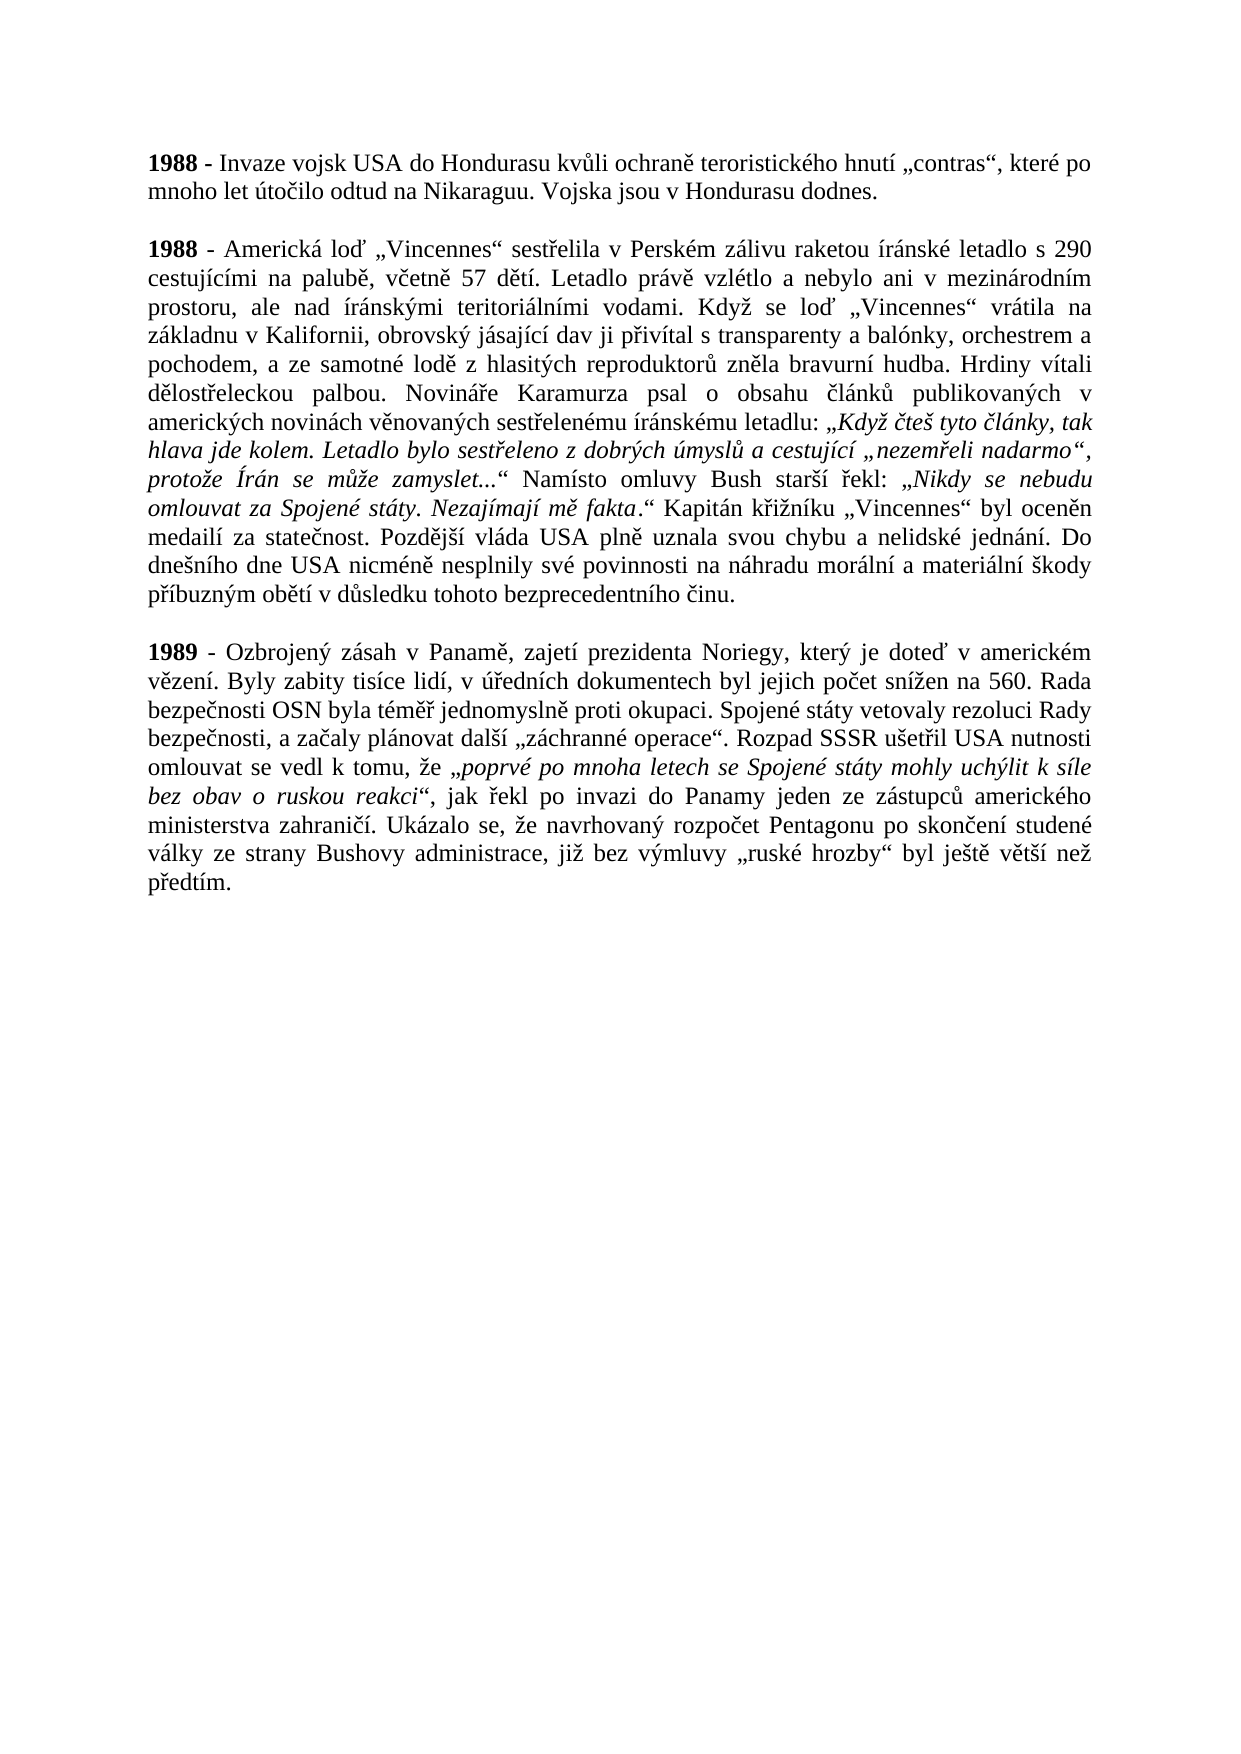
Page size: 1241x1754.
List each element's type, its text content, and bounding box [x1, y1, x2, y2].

text 1988 - Americká loď „Vincennes“ sestřelila v Perském zálivu raketou íránské letadlo s 290 cestujícími na palubě, včetně 57 dětí. Letadlo právě vzlétlo a nebylo ani v mezinárodním prostoru, ale nad íránskými teritoriálními vodami. Když se loď „Vincennes“ vrátila na základnu v Kalifornii, obrovský jásající dav ji přivítal s transparenty a balónky, orchestrem a pochodem, a ze samotné lodě z hlasitých reproduktorů zněla bravurní hudba. Hrdiny vítali dělostřeleckou palbou. Novináře Karamurza psal o obsahu článků publikovaných v amerických novinách věnovaných sestřelenému íránskému letadlu: „Když čteš tyto články, tak hlava jde kolem. Letadlo bylo sestřeleno z dobrých úmyslů a cestující „nezemřeli nadarmo“, protože Írán se může zamyslet...“ Namísto omluvy Bush starší řekl: „Nikdy se nebudu omlouvat za Spojené státy. Nezajímají mě fakta.“ Kapitán křižníku „Vincennes“ byl oceněn medailí za statečnost. Pozdější vláda USA plně uznala svou chybu a nelidské jednání. Do dnešního dne USA nicméně nesplnily své povinnosti na náhradu morální a materiální škody příbuzným obětí v důsledku tohoto bezprecedentního činu. [148, 234, 1093, 608]
text 1989 - Ozbrojený zásah v Panamě, zajetí prezidenta Noriegy, který je doteď v americkém vězení. Byly zabity tisíce lidí, v úředních dokumentech byl jejich počet snížen na 560. Rada bezpečnosti OSN byla téměř jednomyslně proti okupaci. Spojené státy vetovaly rezoluci Rady bezpečnosti, a začaly plánovat další „záchranné operace“. Rozpad SSSR ušetřil USA nutnosti omlouvat se vedl k tomu, že „poprvé po mnoha letech se Spojené státy mohly uchýlit k síle bez obav o ruskou reakci“, jak řekl po invazi do Panamy jeden ze zástupců amerického ministerstva zahraničí. Ukázalo se, že navrhovaný rozpočet Pentagonu po skončení studené války ze strany Bushovy administrace, již bez výmluvy „ruské hrozby“ byl ještě větší než předtím. [148, 637, 1093, 896]
text 1988 - Invaze vojsk USA do Hondurasu kvůli ochraně teroristického hnutí „contras“, které po mnoho let útočilo odtud na Nikaraguu. Vojska jsou v Hondurasu dodnes. [148, 148, 1093, 205]
